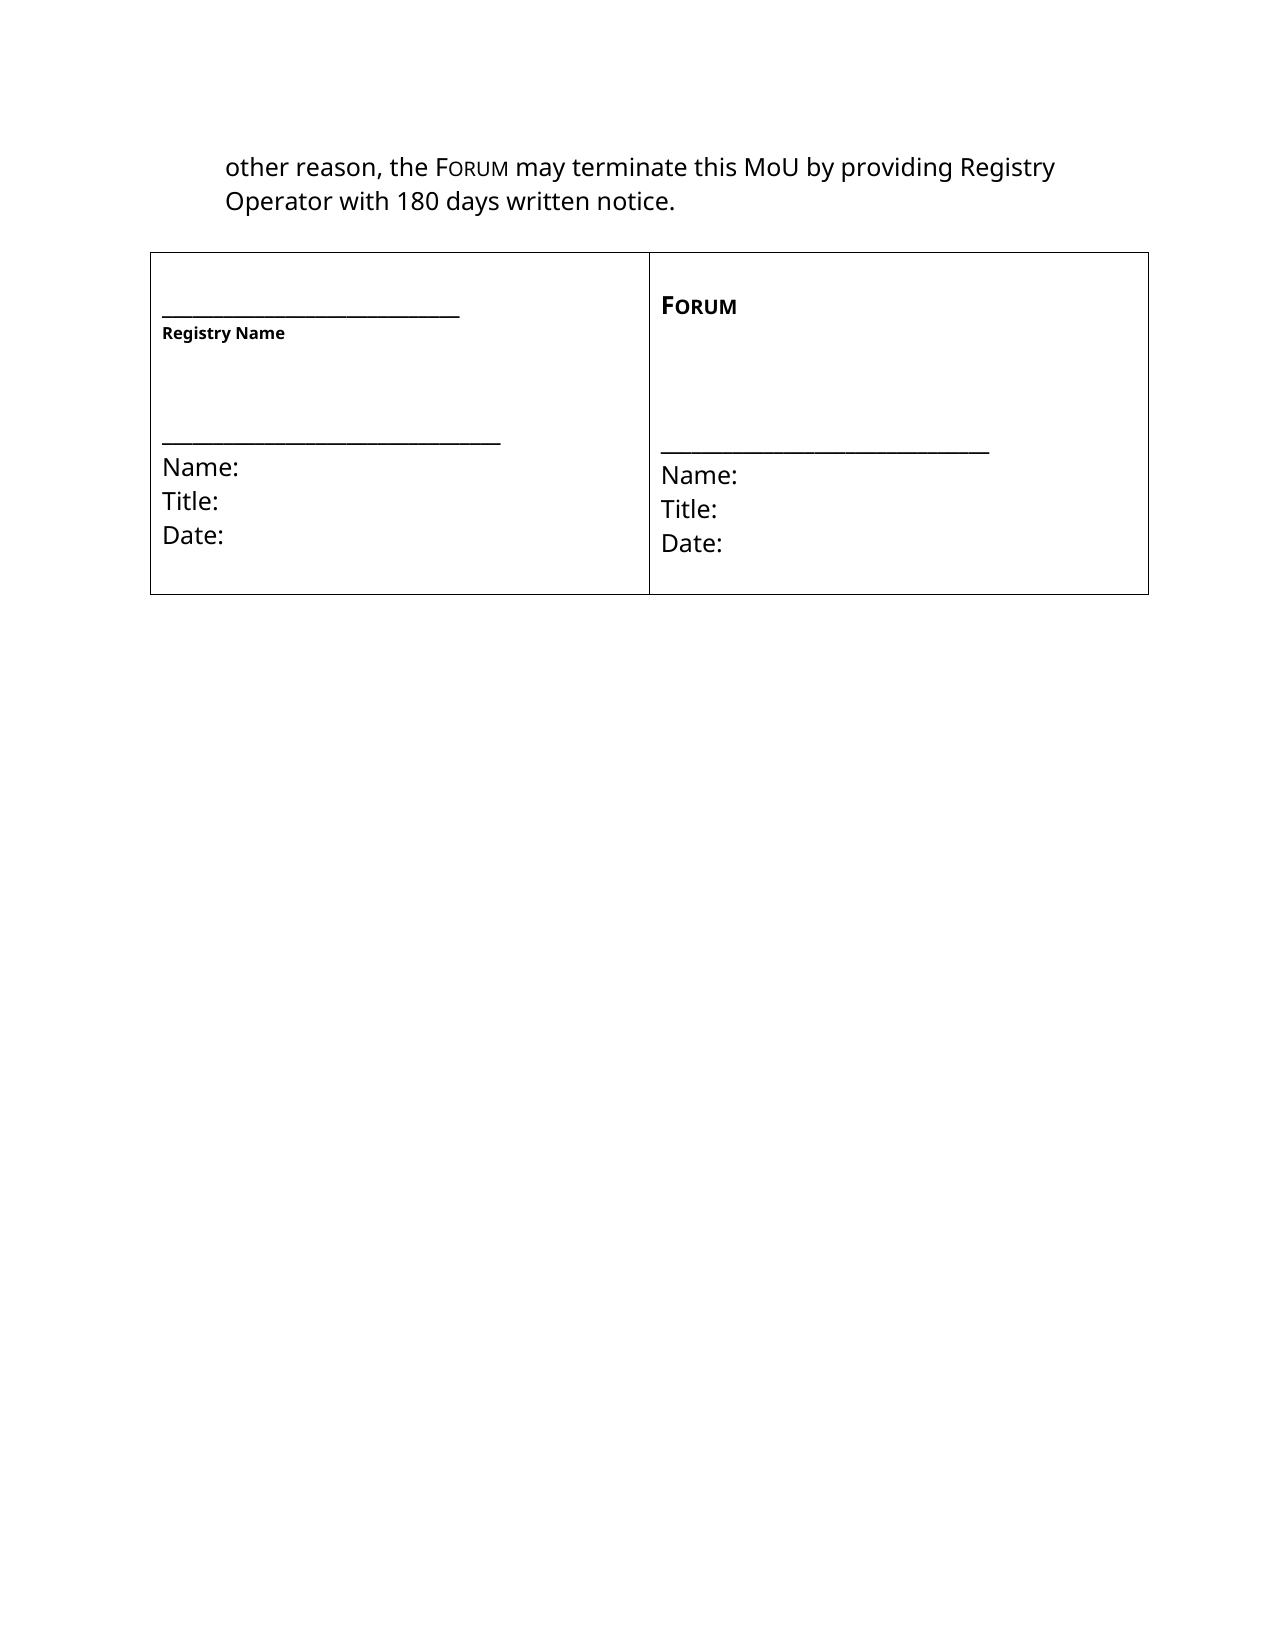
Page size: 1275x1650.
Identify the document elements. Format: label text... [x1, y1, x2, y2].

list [187, 150, 1125, 218]
table_header Forum ________________________________ Name: Title: Date: [650, 253, 1148, 594]
table_header _____________________________ Registry Name _________________________________ Name: Title: Date: [151, 253, 649, 594]
